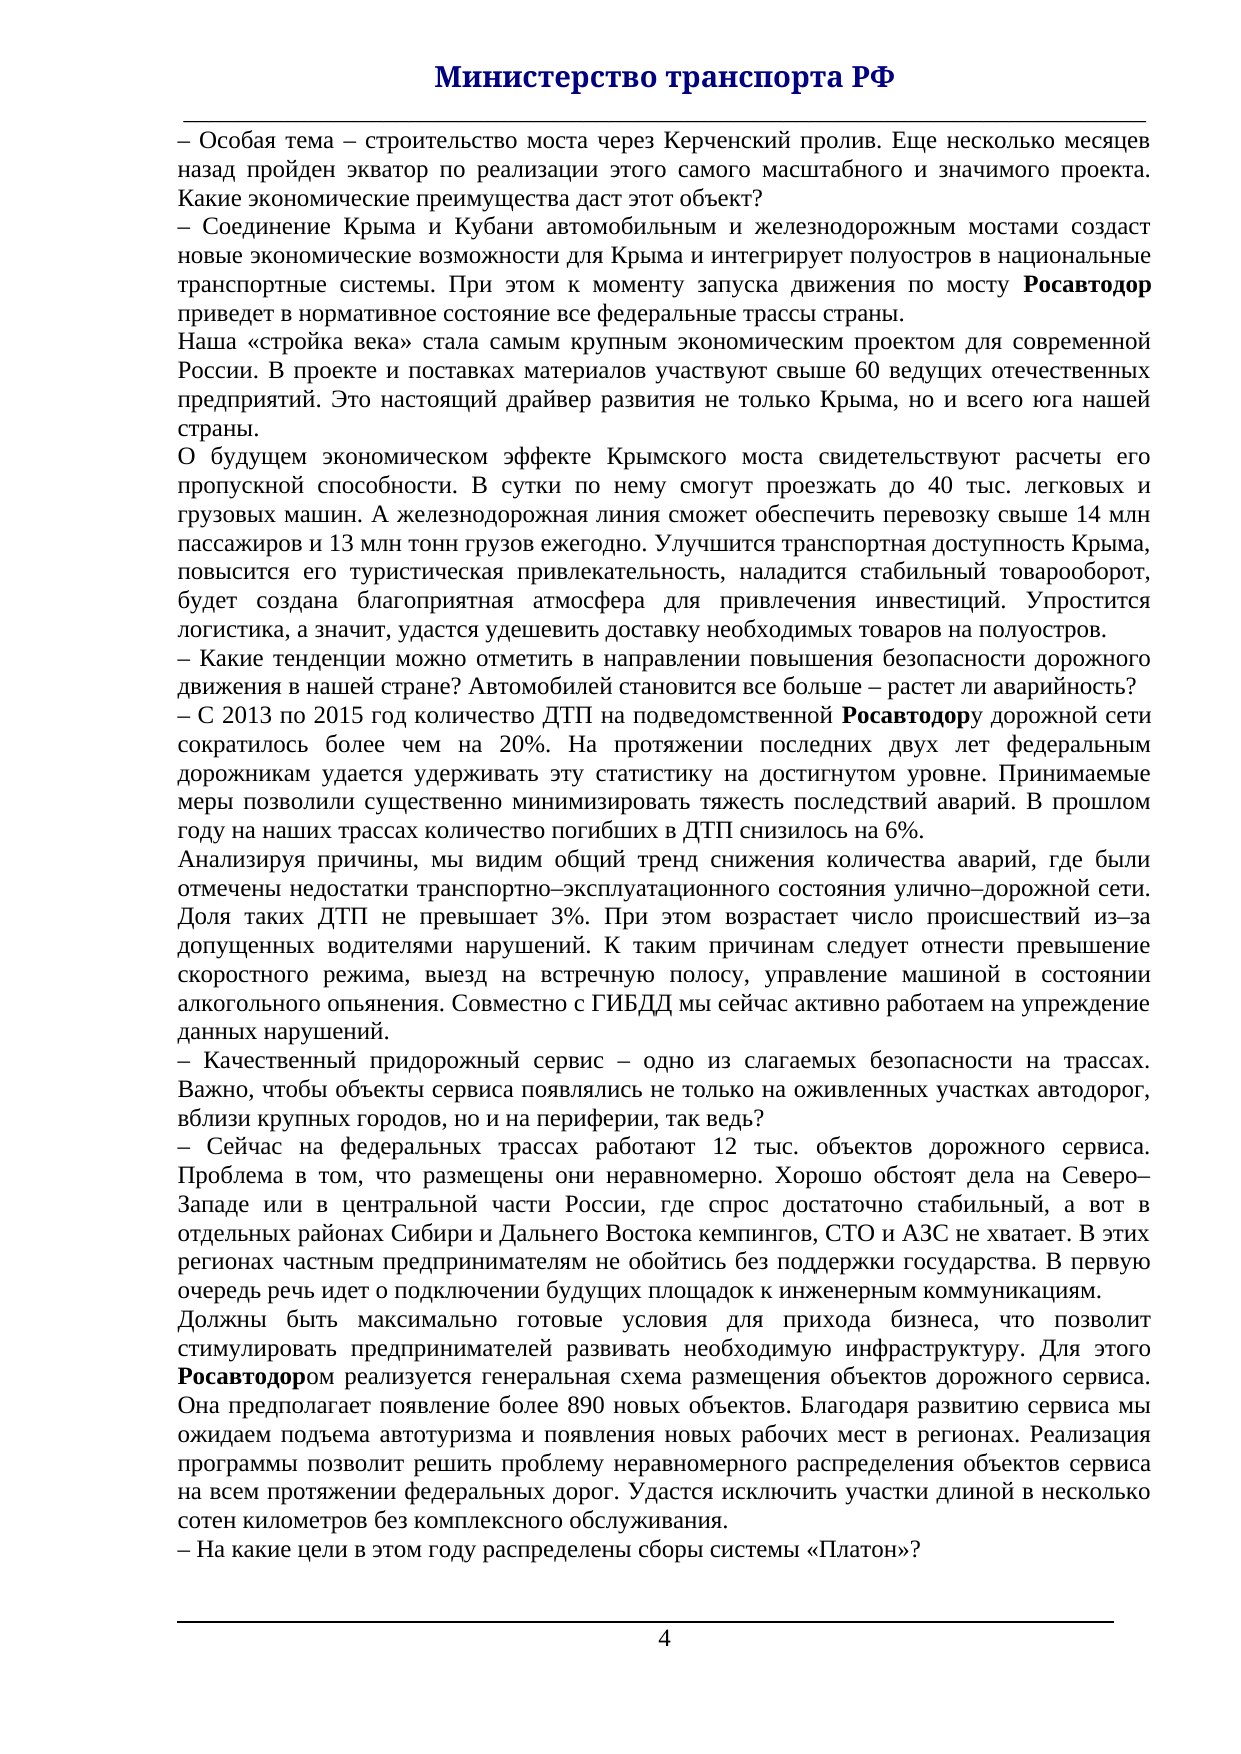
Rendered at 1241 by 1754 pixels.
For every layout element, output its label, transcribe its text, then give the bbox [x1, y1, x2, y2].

text – Какие тенденции можно отметить в направлении повышения безопасности дорожного движения в нашей стране? Автомобилей становится все больше – растет ли аварийность? [177, 643, 1152, 700]
text Анализируя причины, мы видим общий тренд снижения количества аварий, где были отмечены недостатки транспортно–эксплуатационного состояния улично–дорожной сети. Доля таких ДТП не превышает 3%. При этом возрастает число происшествий из–за допущенных водителями нарушений. К таким причинам следует отнести превышение скоростного режима, выезд на встречную полосу, управление машиной в состоянии алкогольного опьянения. Совместно с ГИБДД мы сейчас активно работаем на упреждение данных нарушений. [177, 844, 1152, 1045]
text – Соединение Крыма и Кубани автомобильным и железнодорожным мостами создаст новые экономические возможности для Крыма и интегрирует полуостров в национальные транспортные системы. При этом к моменту запуска движения по мосту Росавтодор приведет в нормативное состояние все федеральные трассы страны. [177, 211, 1152, 326]
text Наша «стройка века» стала самым крупным экономическим проектом для современной России. В проекте и поставках материалов участвуют свыше 60 ведущих отечественных предприятий. Это настоящий драйвер развития не только Крыма, но и всего юга нашей страны. [177, 326, 1152, 441]
text – С 2013 по 2015 год количество ДТП на подведомственной Росавтодору дорожной сети сократилось более чем на 20%. На протяжении последних двух лет федеральным дорожникам удается удерживать эту статистику на достигнутом уровне. Принимаемые меры позволили существенно минимизировать тяжесть последствий аварий. В прошлом году на наших трассах количество погибших в ДТП снизилось на 6%. [177, 700, 1152, 844]
text О будущем экономическом эффекте Крымского моста свидетельствуют расчеты его пропускной способности. В сутки по нему смогут проезжать до 40 тыс. легковых и грузовых машин. А железнодорожная линия сможет обеспечить перевозку свыше 14 млн пассажиров и 13 млн тонн грузов ежегодно. Улучшится транспортная доступность Крыма, повысится его туристическая привлекательность, наладится стабильный товарооборот, будет создана благоприятная атмосфера для привлечения инвестиций. Упростится логистика, а значит, удастся удешевить доставку необходимых товаров на полуостров. [177, 441, 1152, 643]
text Должны быть максимально готовые условия для прихода бизнеса, что позволит стимулировать предпринимателей развивать необходимую инфраструктуру. Для этого Росавтодором реализуется генеральная схема размещения объектов дорожного сервиса. Она предполагает появление более 890 новых объектов. Благодаря развитию сервиса мы ожидаем подъема автотуризма и появления новых рабочих мест в регионах. Реализация программы позволит решить проблему неравномерного распределения объектов сервиса на всем протяжении федеральных дорог. Удастся исключить участки длиной в несколько сотен километров без комплексного обслуживания. [177, 1304, 1152, 1534]
text – Особая тема – строительство моста через Керченский пролив. Еще несколько месяцев назад пройден экватор по реализации этого самого масштабного и значимого проекта. Какие экономические преимущества даст этот объект? [177, 125, 1152, 211]
text – Качественный придорожный сервис – одно из слагаемых безопасности на трассах. Важно, чтобы объекты сервиса появлялись не только на оживленных участках автодорог, вблизи крупных городов, но и на периферии, так ведь? [177, 1045, 1152, 1131]
text – Сейчас на федеральных трассах работают 12 тыс. объектов дорожного сервиса. Проблема в том, что размещены они неравномерно. Хорошо обстоят дела на Северо–Западе или в центральной части России, где спрос достаточно стабильный, а вот в отдельных районах Сибири и Дальнего Востока кемпингов, СТО и АЗС не хватает. В этих регионах частным предпринимателям не обойтись без поддержки государства. В первую очередь речь идет о подключении будущих площадок к инженерным коммуникациям. [177, 1131, 1152, 1304]
text – На какие цели в этом году распределены сборы системы «Платон»? [177, 1534, 1152, 1563]
